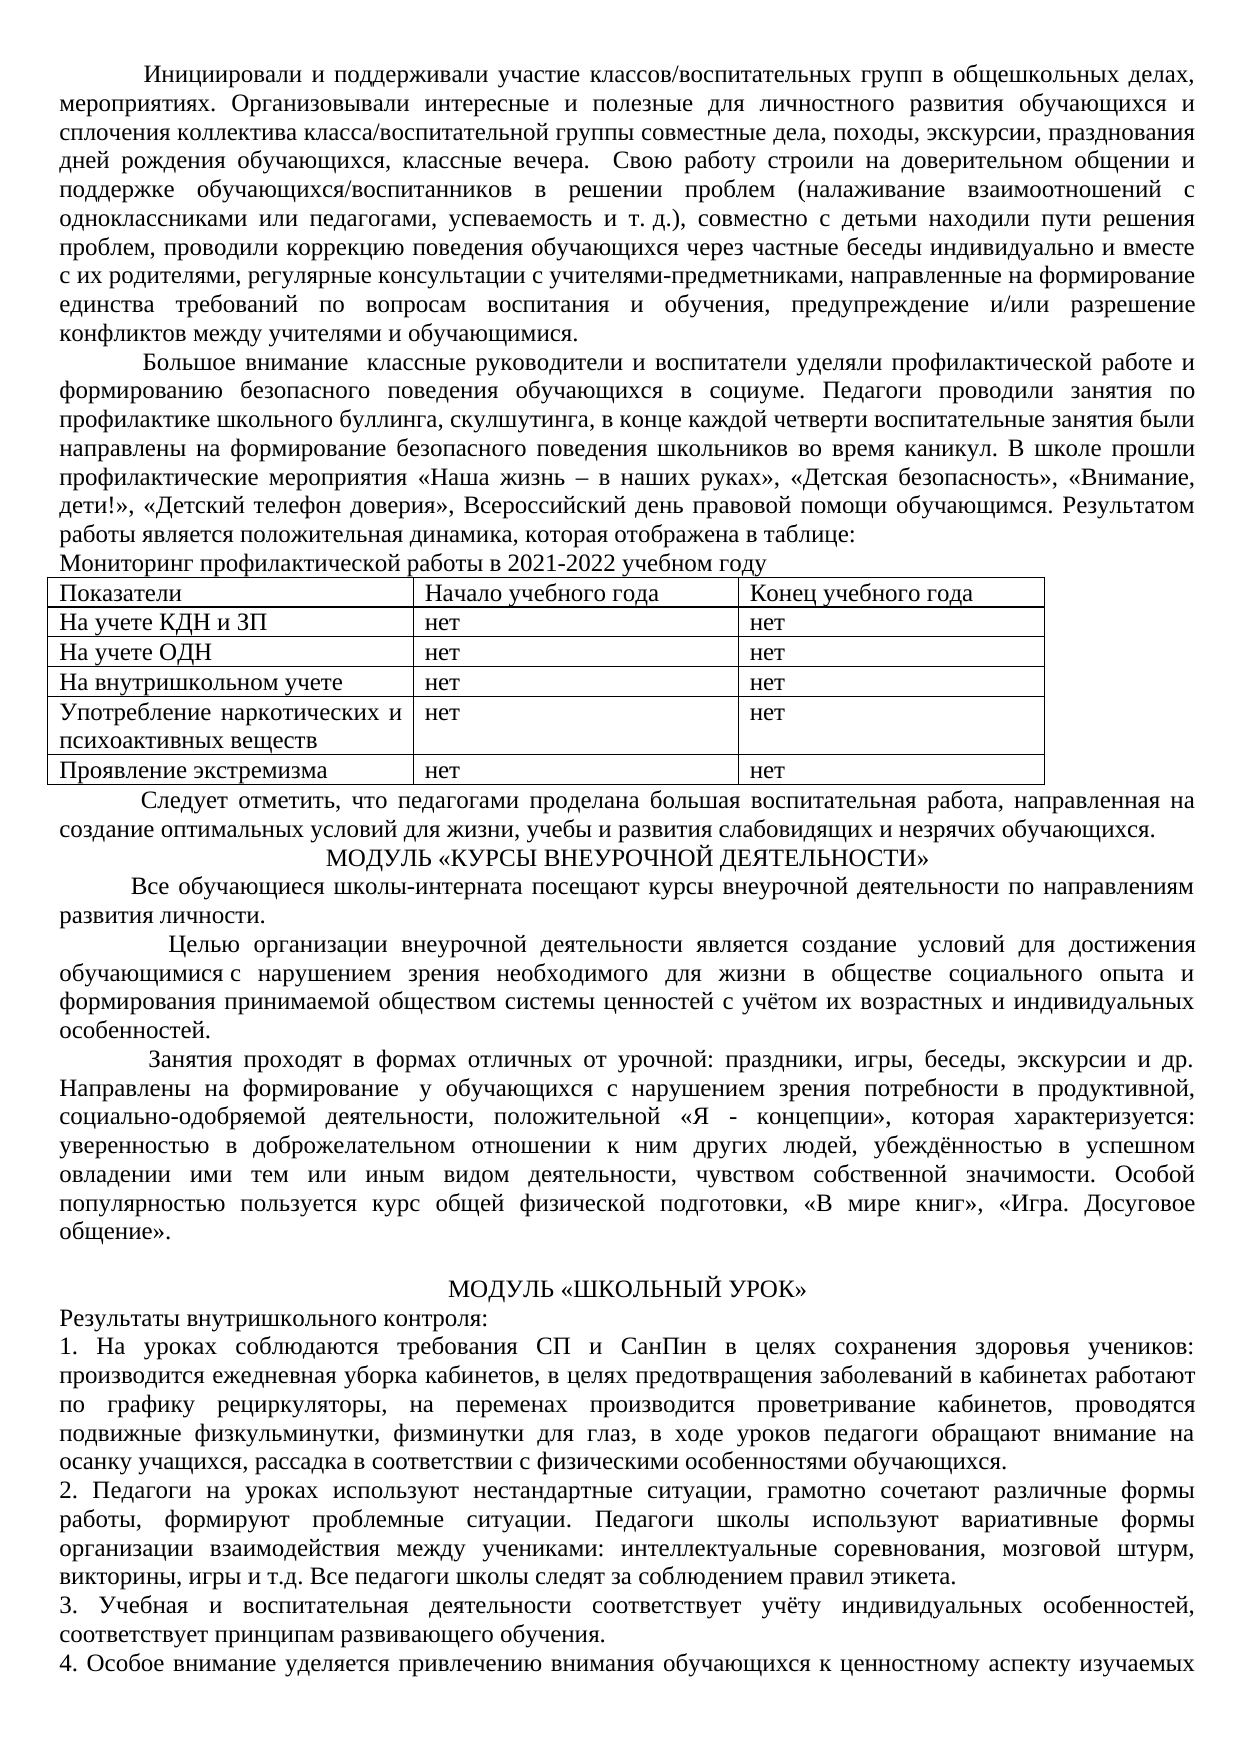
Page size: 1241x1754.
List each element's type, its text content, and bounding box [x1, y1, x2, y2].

table_cell нет [739, 697, 1044, 754]
text 1. На уроках соблюдаются требования СП и СанПин в целях сохранения здоровья учеников: производится ежедневная уборка кабинетов, в целях предотвращения заболеваний в кабинетах работают по графику рециркуляторы, на переменах производится проветривание кабинетов, проводятся подвижные физкульминутки, физминутки для глаз, в ходе уроков педагоги обращают внимание на осанку учащихся, рассадка в соответствии с физическими особенностями обучающихся. [59, 1331, 1196, 1475]
table_cell нет [739, 667, 1044, 696]
table_cell нет [414, 667, 738, 696]
table_cell нет [414, 637, 738, 666]
text Занятия проходят в формах отличных от урочной: праздники, игры, беседы, экскурсии и др. Направлены на формирование у обучающихся с нарушением зрения потребности в продуктивной, социально-одобряемой деятельности, положительной «Я - концепции», которая характеризуется: уверенностью в доброжелательном отношении к ним других людей, убеждённостью в успешном овладении ими тем или иным видом деятельности, чувством собственной значимости. Особой популярностью пользуется курс общей физической подготовки, «В мире книг», «Игра. Досуговое общение». [59, 1044, 1196, 1245]
table_cell нет [739, 608, 1044, 636]
text Все обучающиеся школы-интерната посещают курсы внеурочной деятельности по направлениям развития личности. [59, 871, 1196, 929]
text Инициировали и поддерживали участие классов/воспитательных групп в общешкольных делах, мероприятиях. Организовывали интересные и полезные для личностного развития обучающихся и сплочения коллектива класса/воспитательной группы совместные дела, походы, экскурсии, празднования дней рождения обучающихся, классные вечера. Свою работу строили на доверительном общении и поддержке обучающихся/воспитанников в решении проблем (налаживание взаимоотношений с одноклассниками или педагогами, успеваемость и т. д.), совместно с детьми находили пути решения проблем, проводили коррекцию поведения обучающихся через частные беседы индивидуально и вместе с их родителями, регулярные консультации с учителями-предметниками, направленные на формирование единства требований по вопросам воспитания и обучения, предупреждение и/или разрешение конфликтов между учителями и обучающимися. [59, 59, 1196, 347]
table_header Показатели [48, 578, 413, 606]
table_cell нет [414, 755, 738, 784]
table_cell нет [414, 608, 738, 636]
text 2. Педагоги на уроках используют нестандартные ситуации, грамотно сочетают различные формы работы, формируют проблемные ситуации. Педагоги школы используют вариативные формы организации взаимодействия между учениками: интеллектуальные соревнования, мозговой штурм, викторины, игры и т.д. Все педагоги школы следят за соблюдением правил этикета. [59, 1475, 1196, 1590]
table_cell На учете КДН и ЗП [48, 608, 413, 636]
table_cell нет [739, 637, 1044, 666]
table_cell нет [739, 755, 1044, 784]
text МОДУЛЬ «ШКОЛЬНЫЙ УРОК» [59, 1274, 1196, 1303]
table_cell На учете ОДН [48, 637, 413, 666]
text Целью организации внеурочной деятельности является создание условий для достижения обучающимися с нарушением зрения необходимого для жизни в обществе социального опыта и формирования принимаемой обществом системы ценностей с учётом их возрастных и индивидуальных особенностей. [59, 929, 1196, 1044]
text Следует отметить, что педагогами проделана большая воспитательная работа, направленная на создание оптимальных условий для жизни, учебы и развития слабовидящих и незрячих обучающихся. [59, 785, 1196, 843]
text Мониторинг профилактической работы в 2021-2022 учебном году [59, 548, 1196, 577]
table_cell На внутришкольном учете [48, 667, 413, 696]
table_header Конец учебного года [739, 578, 1044, 606]
table_header Начало учебного года [414, 578, 738, 606]
text Большое внимание классные руководители и воспитатели уделяли профилактической работе и формированию безопасного поведения обучающихся в социуме. Педагоги проводили занятия по профилактике школьного буллинга, скулшутинга, в конце каждой четверти воспитательные занятия были направлены на формирование безопасного поведения школьников во время каникул. В школе прошли профилактические мероприятия «Наша жизнь – в наших руках», «Детская безопасность», «Внимание, дети!», «Детский телефон доверия», Всероссийский день правовой помощи обучающимся. Результатом работы является положительная динамика, которая отображена в таблице: [59, 347, 1196, 548]
table_cell Употребление наркотических и психоактивных веществ [48, 697, 413, 754]
text МОДУЛЬ «КУРСЫ ВНЕУРОЧНОЙ ДЕЯТЕЛЬНОСТИ» [59, 843, 1196, 871]
text Результаты внутришкольного контроля: [59, 1303, 1196, 1331]
table_cell Проявление экстремизма [48, 755, 413, 784]
text 3. Учебная и воспитательная деятельности соответствует учёту индивидуальных особенностей, соответствует принципам развивающего обучения. [59, 1590, 1196, 1648]
table_cell нет [414, 697, 738, 754]
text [59, 1648, 1196, 1676]
